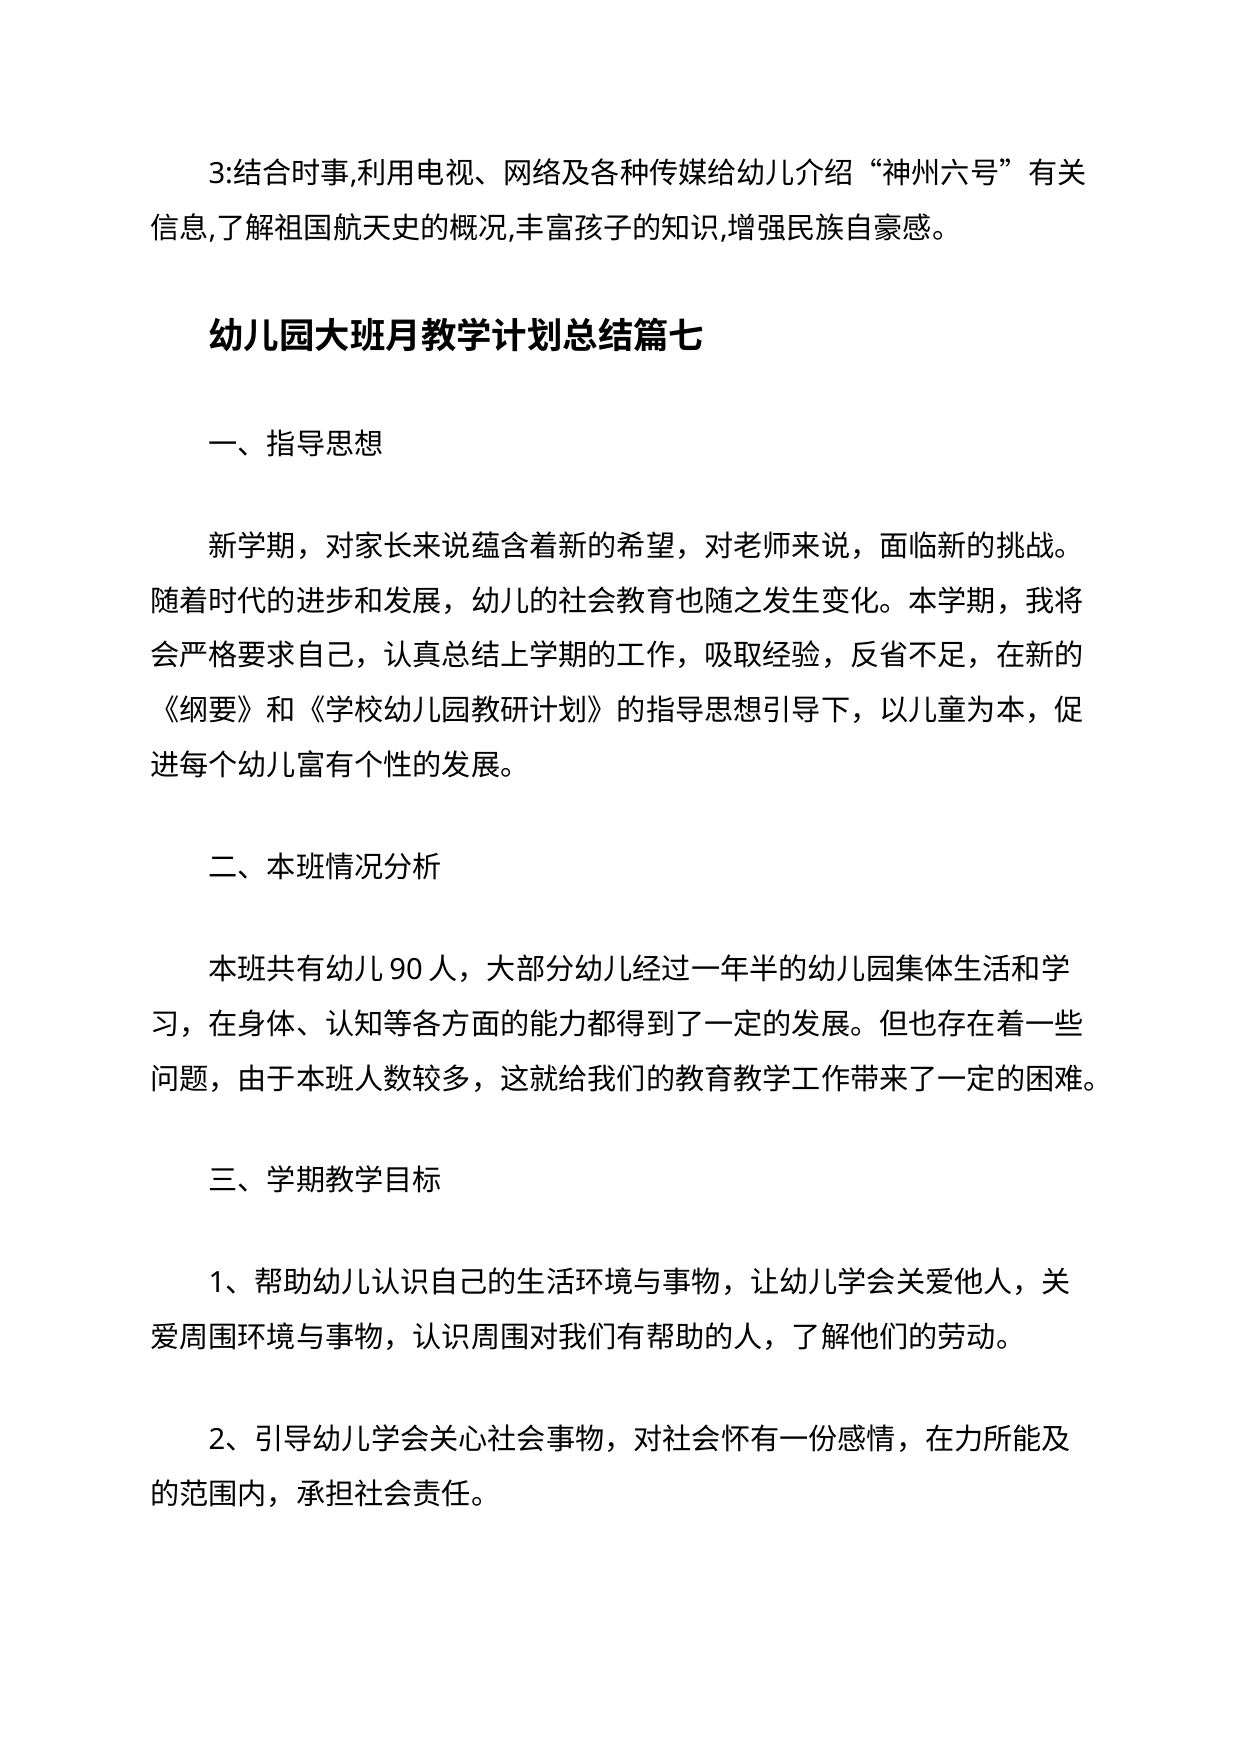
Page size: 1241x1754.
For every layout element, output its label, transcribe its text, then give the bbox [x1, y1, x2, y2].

text 3:结合时事,利用电视、网络及各种传媒给幼儿介绍“神州六号”有关信息,了解祖国航天史的概况,丰富孩子的知识,增强民族自豪感。 [150, 150, 1090, 247]
text 本班共有幼儿90人，大部分幼儿经过一年半的幼儿园集体生活和学习，在身体、认知等各方面的能力都得到了一定的发展。但也存在着一些问题，由于本班人数较多，这就给我们的教育教学工作带来了一定的困难。 [150, 945, 1090, 1097]
text 二、本班情况分析 [150, 843, 1090, 886]
text 1、帮助幼儿认识自己的生活环境与事物，让幼儿学会关爱他人，关爱周围环境与事物，认识周围对我们有帮助的人，了解他们的劳动。 [150, 1259, 1090, 1356]
text 幼儿园大班月教学计划总结篇七 [150, 307, 1090, 358]
text 三、学期教学目标 [150, 1157, 1090, 1199]
text 2、引导幼儿学会关心社会事物，对社会怀有一份感情，在力所能及的范围内，承担社会责任。 [150, 1416, 1090, 1513]
text 一、指导思想 [150, 420, 1090, 463]
text 新学期，对家长来说蕴含着新的希望，对老师来说，面临新的挑战。随着时代的进步和发展，幼儿的社会教育也随之发生变化。本学期，我将会严格要求自己，认真总结上学期的工作，吸取经验，反省不足，在新的《纲要》和《学校幼儿园教研计划》的指导思想引导下，以儿童为本，促进每个幼儿富有个性的发展。 [150, 522, 1090, 784]
